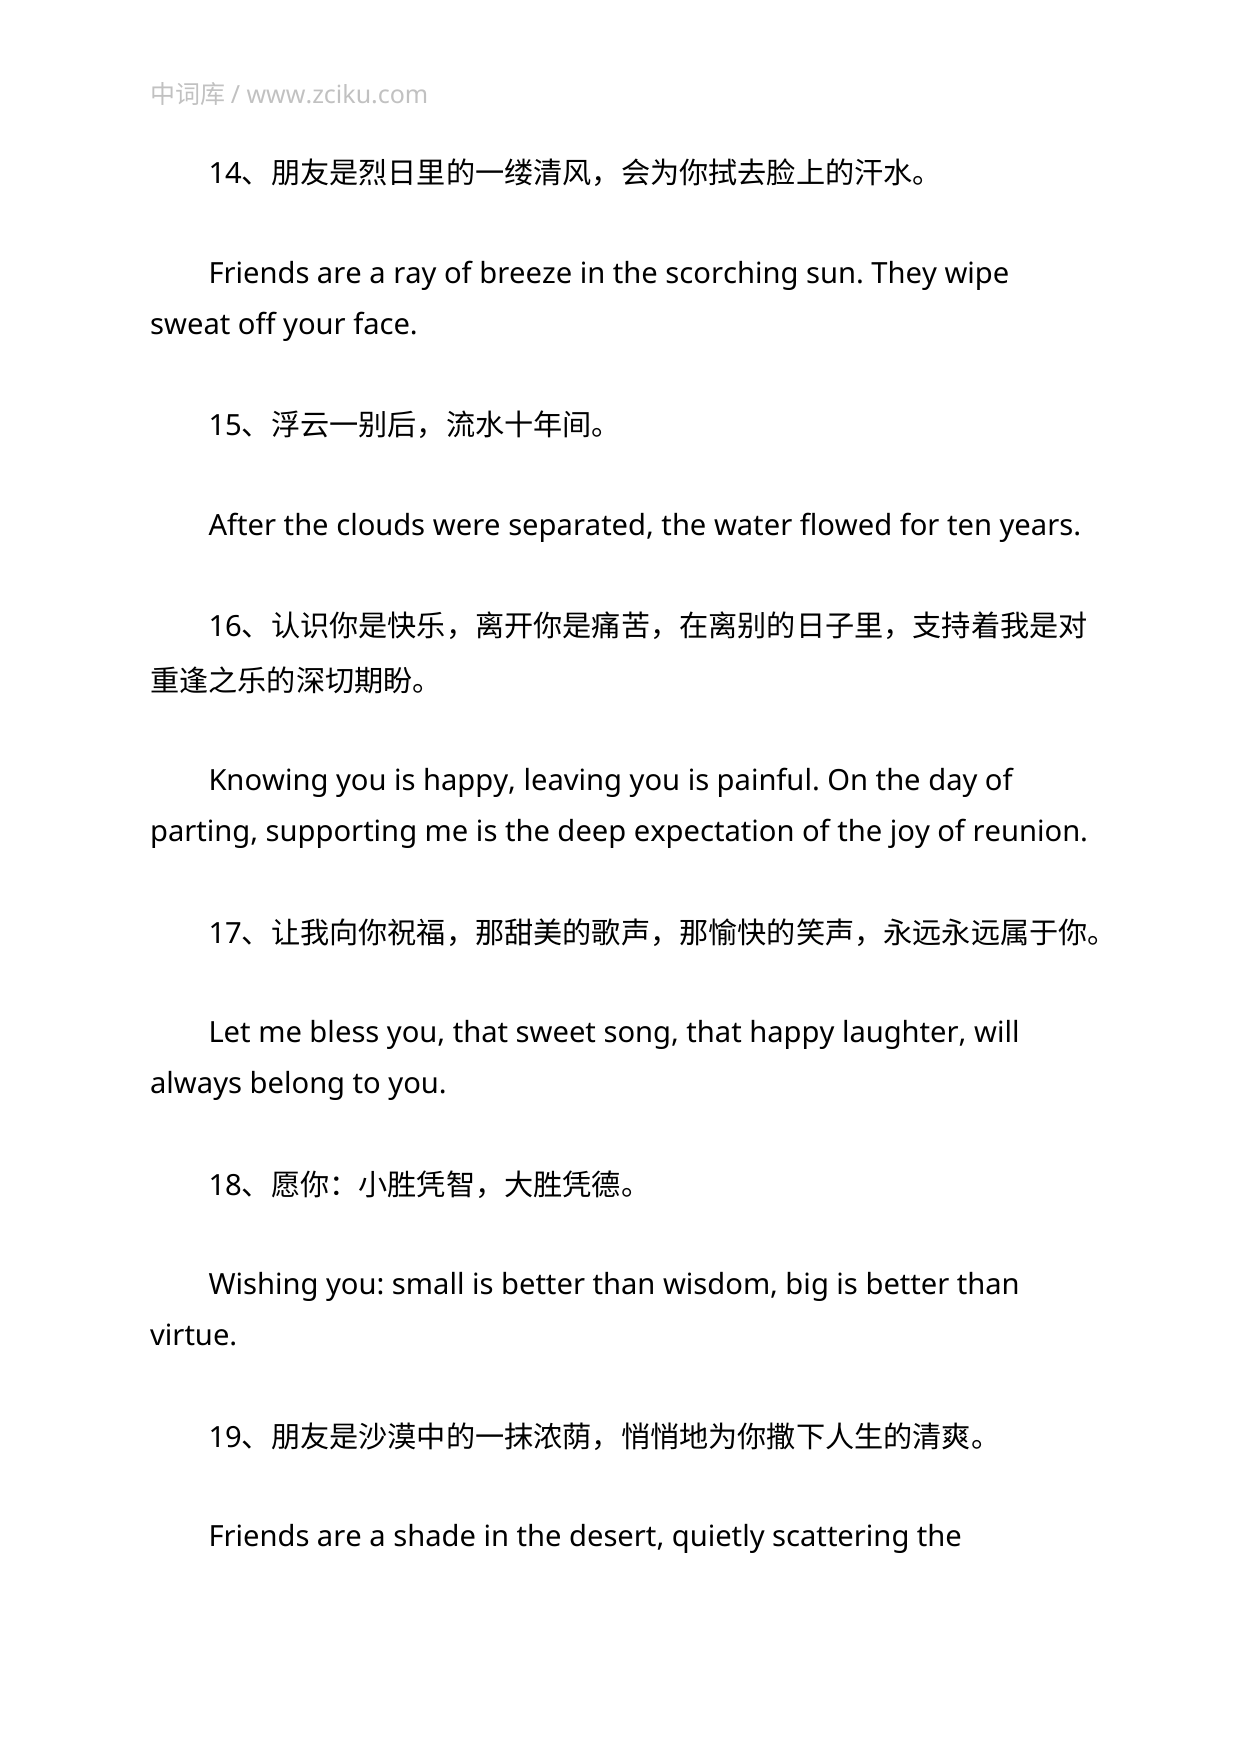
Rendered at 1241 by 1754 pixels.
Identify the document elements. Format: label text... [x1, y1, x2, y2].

text 17、让我向你祝福，那甜美的歌声，那愉快的笑声，永远永远属于你。 [150, 909, 1090, 952]
text After the clouds were separated, the water flowed for ten years. [150, 504, 1090, 544]
text Knowing you is happy, leaving you is painful. On the day of parting, supporting me is the deep expectation of the joy of reunion. [150, 759, 1090, 850]
text 14、朋友是烈日里的一缕清风，会为你拭去脸上的汗水。 [150, 150, 1090, 192]
text 19、朋友是沙漠中的一抹浓荫，悄悄地为你撒下人生的清爽。 [150, 1413, 1090, 1456]
text Friends are a ray of breeze in the scorching sun. They wipe sweat off your face. [150, 252, 1090, 343]
text 16、认识你是快乐，离开你是痛苦，在离别的日子里，支持着我是对重逢之乐的深切期盼。 [150, 602, 1090, 700]
text 15、浮云一别后，流水十年间。 [150, 402, 1090, 444]
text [150, 1515, 1090, 1555]
text 18、愿你：小胜凭智，大胜凭德。 [150, 1161, 1090, 1203]
text Let me bless you, that sweet song, that happy laughter, will always belong to you. [150, 1011, 1090, 1102]
text Wishing you: small is better than wisdom, big is better than virtue. [150, 1263, 1090, 1354]
